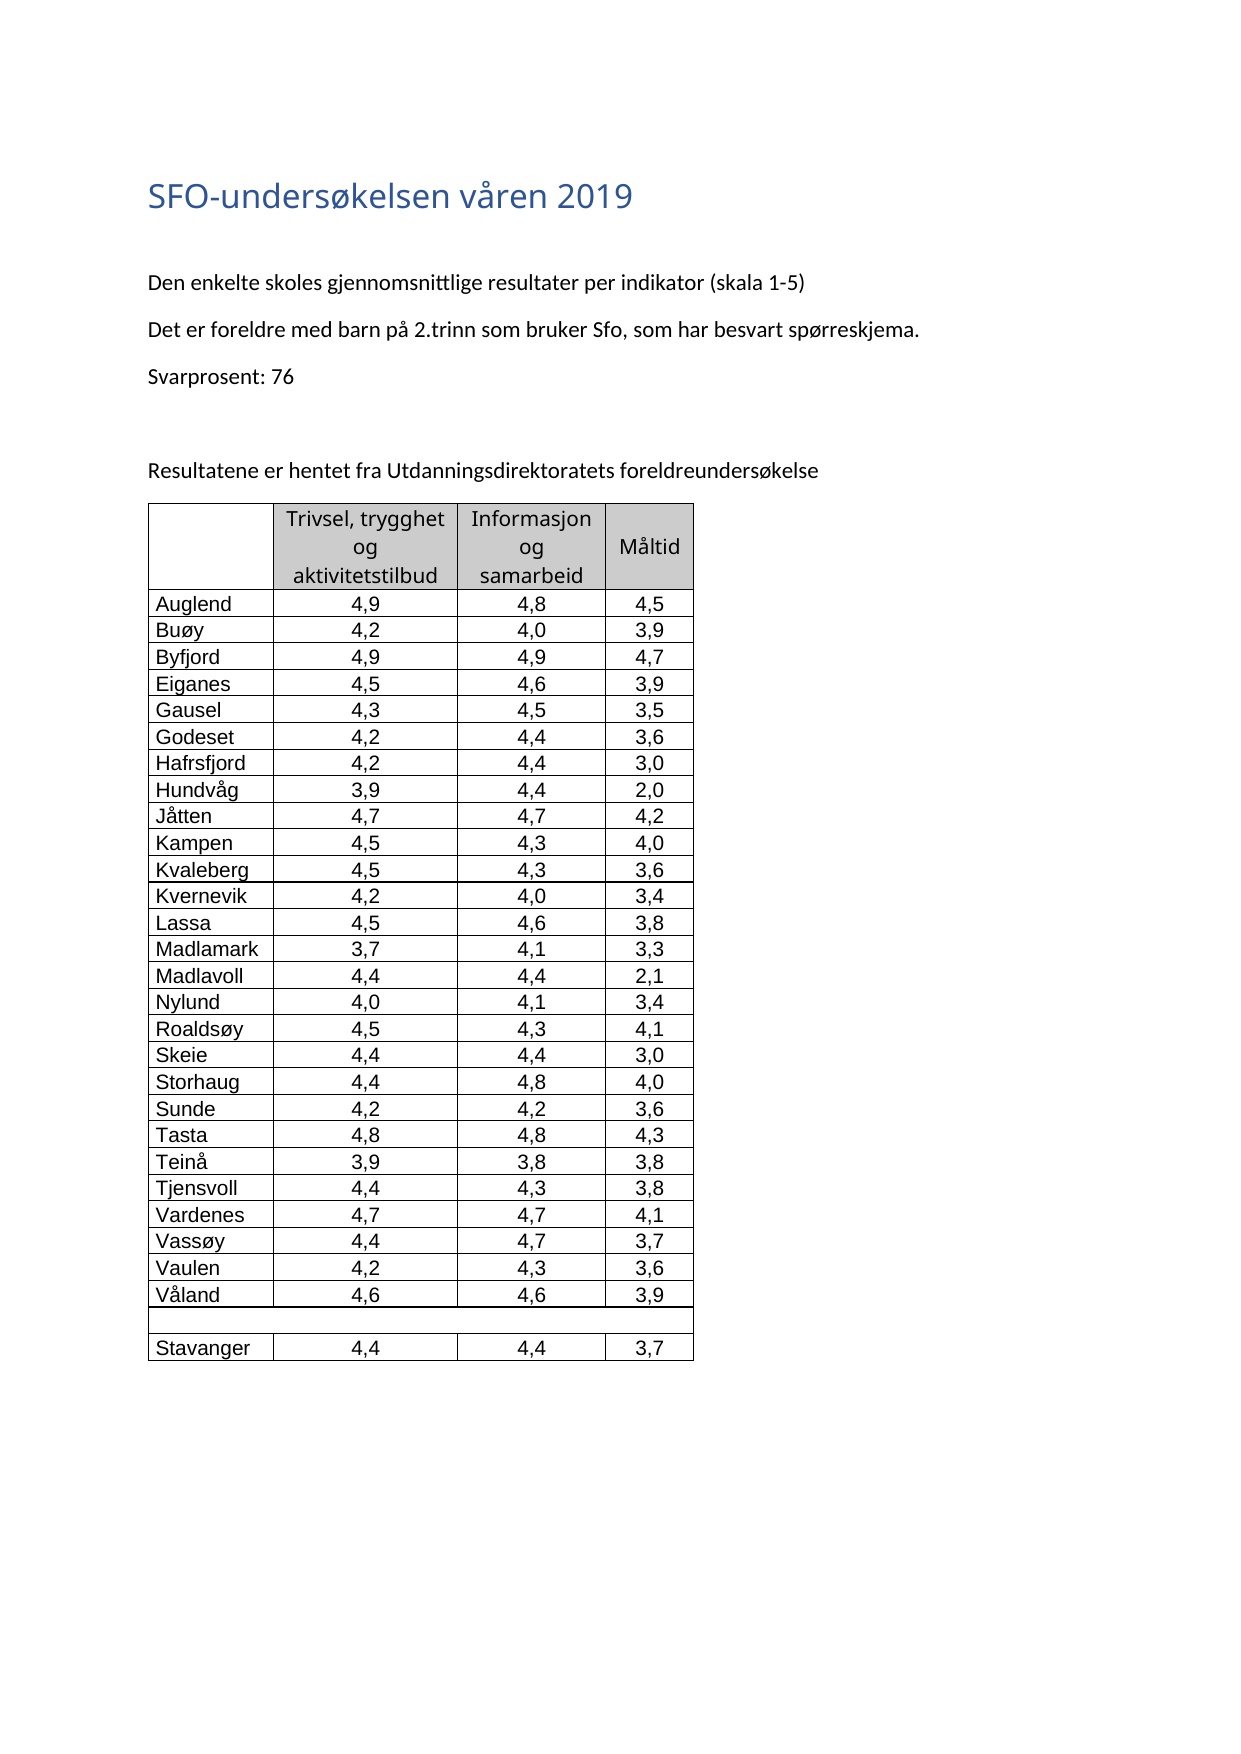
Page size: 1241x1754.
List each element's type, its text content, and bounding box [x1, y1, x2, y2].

table_cell 4,4 [458, 750, 605, 775]
table_cell Tjensvoll [149, 1175, 273, 1200]
table_cell 3,6 [606, 723, 693, 748]
table_cell Hundvåg [149, 776, 273, 802]
table_cell 3,9 [274, 776, 457, 802]
table_cell Lassa [149, 909, 273, 934]
table_cell 4,1 [606, 1201, 693, 1227]
table_cell 3,9 [606, 617, 693, 642]
subtitle SFO-undersøkelsen våren 2019 [148, 173, 1093, 218]
table_cell Vardenes [149, 1201, 273, 1227]
table_cell Teinå [149, 1148, 273, 1173]
table_cell 2,1 [606, 962, 693, 988]
table_cell 3,7 [606, 1334, 693, 1359]
table_cell Kampen [149, 829, 273, 855]
table_cell 4,4 [274, 1175, 457, 1200]
table_cell Stavanger [149, 1334, 273, 1359]
table_cell 4,0 [606, 829, 693, 855]
table_cell 4,4 [274, 1068, 457, 1094]
table_cell 4,5 [274, 670, 457, 695]
table_cell 4,2 [274, 883, 457, 908]
table_cell 4,7 [458, 1201, 605, 1227]
table_cell 4,3 [458, 1254, 605, 1280]
text Det er foreldre med barn på 2.trinn som bruker Sfo, som har besvart spørreskjema. [148, 315, 1093, 343]
table_cell Roaldsøy [149, 1015, 273, 1041]
table_header Måltid [606, 504, 693, 589]
table_cell 4,1 [458, 989, 605, 1014]
table_cell 4,7 [458, 803, 605, 828]
table_cell Eiganes [149, 670, 273, 695]
table_cell 4,3 [458, 829, 605, 855]
table_cell 4,4 [458, 723, 605, 748]
table_cell Storhaug [149, 1068, 273, 1094]
table_cell 4,2 [274, 617, 457, 642]
table_cell 4,4 [458, 962, 605, 988]
table_cell Jåtten [149, 803, 273, 828]
table_cell 3,9 [606, 670, 693, 695]
table_cell 4,2 [274, 1254, 457, 1280]
table_cell 4,6 [458, 1281, 605, 1306]
table_cell 4,1 [606, 1015, 693, 1041]
table_cell 4,3 [458, 1015, 605, 1041]
table_cell 4,0 [458, 883, 605, 908]
table_cell Madlavoll [149, 962, 273, 988]
table_cell Kvernevik [149, 883, 273, 908]
table_cell 4,3 [606, 1121, 693, 1147]
table_cell Gausel [149, 696, 273, 722]
table_cell Byfjord [149, 643, 273, 669]
table_cell 4,4 [458, 776, 605, 802]
table_cell 3,5 [606, 696, 693, 722]
table_cell 3,8 [458, 1148, 605, 1173]
table_cell Madlamark [149, 936, 273, 961]
table_cell 4,4 [458, 1334, 605, 1359]
table_cell Sunde [149, 1095, 273, 1120]
table_cell 4,6 [274, 1281, 457, 1306]
table_cell 2,0 [606, 776, 693, 802]
table_cell 4,6 [458, 909, 605, 934]
table_cell 4,5 [458, 696, 605, 722]
text Resultatene er hentet fra Utdanningsdirektoratets foreldreundersøkelse [148, 456, 1093, 484]
table_cell 4,7 [274, 803, 457, 828]
text Svarprosent: 76 [148, 362, 1093, 390]
table_cell 4,9 [458, 643, 605, 669]
table_cell 4,3 [458, 856, 605, 881]
table_cell 4,4 [274, 962, 457, 988]
table_cell 4,5 [274, 829, 457, 855]
table_cell 3,7 [274, 936, 457, 961]
table_cell 3,9 [274, 1148, 457, 1173]
table_cell [149, 1308, 693, 1333]
table_cell 4,0 [458, 617, 605, 642]
table_cell 4,4 [274, 1334, 457, 1359]
table_cell 3,7 [606, 1228, 693, 1253]
table_cell 4,5 [606, 590, 693, 616]
table_cell Våland [149, 1281, 273, 1306]
table_cell 4,8 [274, 1121, 457, 1147]
table_cell 3,6 [606, 1095, 693, 1120]
table_cell Skeie [149, 1042, 273, 1067]
table_cell 3,9 [606, 1281, 693, 1306]
table_cell 4,7 [274, 1201, 457, 1227]
table_cell 4,2 [606, 803, 693, 828]
table_cell 4,8 [458, 590, 605, 616]
table_header Informasjon og samarbeid [458, 504, 605, 589]
table_cell 3,4 [606, 989, 693, 1014]
table_cell 4,6 [458, 670, 605, 695]
table_cell 4,2 [274, 750, 457, 775]
table_cell 4,8 [458, 1121, 605, 1147]
table_cell 4,7 [458, 1228, 605, 1253]
table_cell Nylund [149, 989, 273, 1014]
table_cell Hafrsfjord [149, 750, 273, 775]
table_cell Buøy [149, 617, 273, 642]
table_cell 3,8 [606, 1175, 693, 1200]
table_cell Auglend [149, 590, 273, 616]
table_cell Godeset [149, 723, 273, 748]
table_cell 4,8 [458, 1068, 605, 1094]
table_cell 4,9 [274, 590, 457, 616]
table_cell Tasta [149, 1121, 273, 1147]
table_cell Kvaleberg [149, 856, 273, 881]
table_cell 4,9 [274, 643, 457, 669]
table_cell 3,3 [606, 936, 693, 961]
table_cell 4,2 [274, 723, 457, 748]
table_cell Vassøy [149, 1228, 273, 1253]
table_cell 3,6 [606, 856, 693, 881]
table_cell 4,1 [458, 936, 605, 961]
table_cell 3,8 [606, 909, 693, 934]
table_cell 4,0 [606, 1068, 693, 1094]
table_cell Vaulen [149, 1254, 273, 1280]
table_cell 4,5 [274, 856, 457, 881]
table_cell 4,5 [274, 1015, 457, 1041]
table_cell 4,2 [458, 1095, 605, 1120]
table_cell 4,2 [274, 1095, 457, 1120]
table_cell 4,7 [606, 643, 693, 669]
table_cell 3,0 [606, 750, 693, 775]
table_cell 4,3 [458, 1175, 605, 1200]
table_cell 3,8 [606, 1148, 693, 1173]
table_cell 4,4 [458, 1042, 605, 1067]
table_cell 4,0 [274, 989, 457, 1014]
text Den enkelte skoles gjennomsnittlige resultater per indikator (skala 1-5) [148, 268, 1093, 296]
table_cell 3,0 [606, 1042, 693, 1067]
table_cell 4,4 [274, 1228, 457, 1253]
table_cell 3,6 [606, 1254, 693, 1280]
table_cell 3,4 [606, 883, 693, 908]
table_header [149, 504, 273, 589]
table_cell 4,4 [274, 1042, 457, 1067]
table_cell 4,5 [274, 909, 457, 934]
table_header Trivsel, trygghet og aktivitetstilbud [274, 504, 457, 589]
table_cell 4,3 [274, 696, 457, 722]
